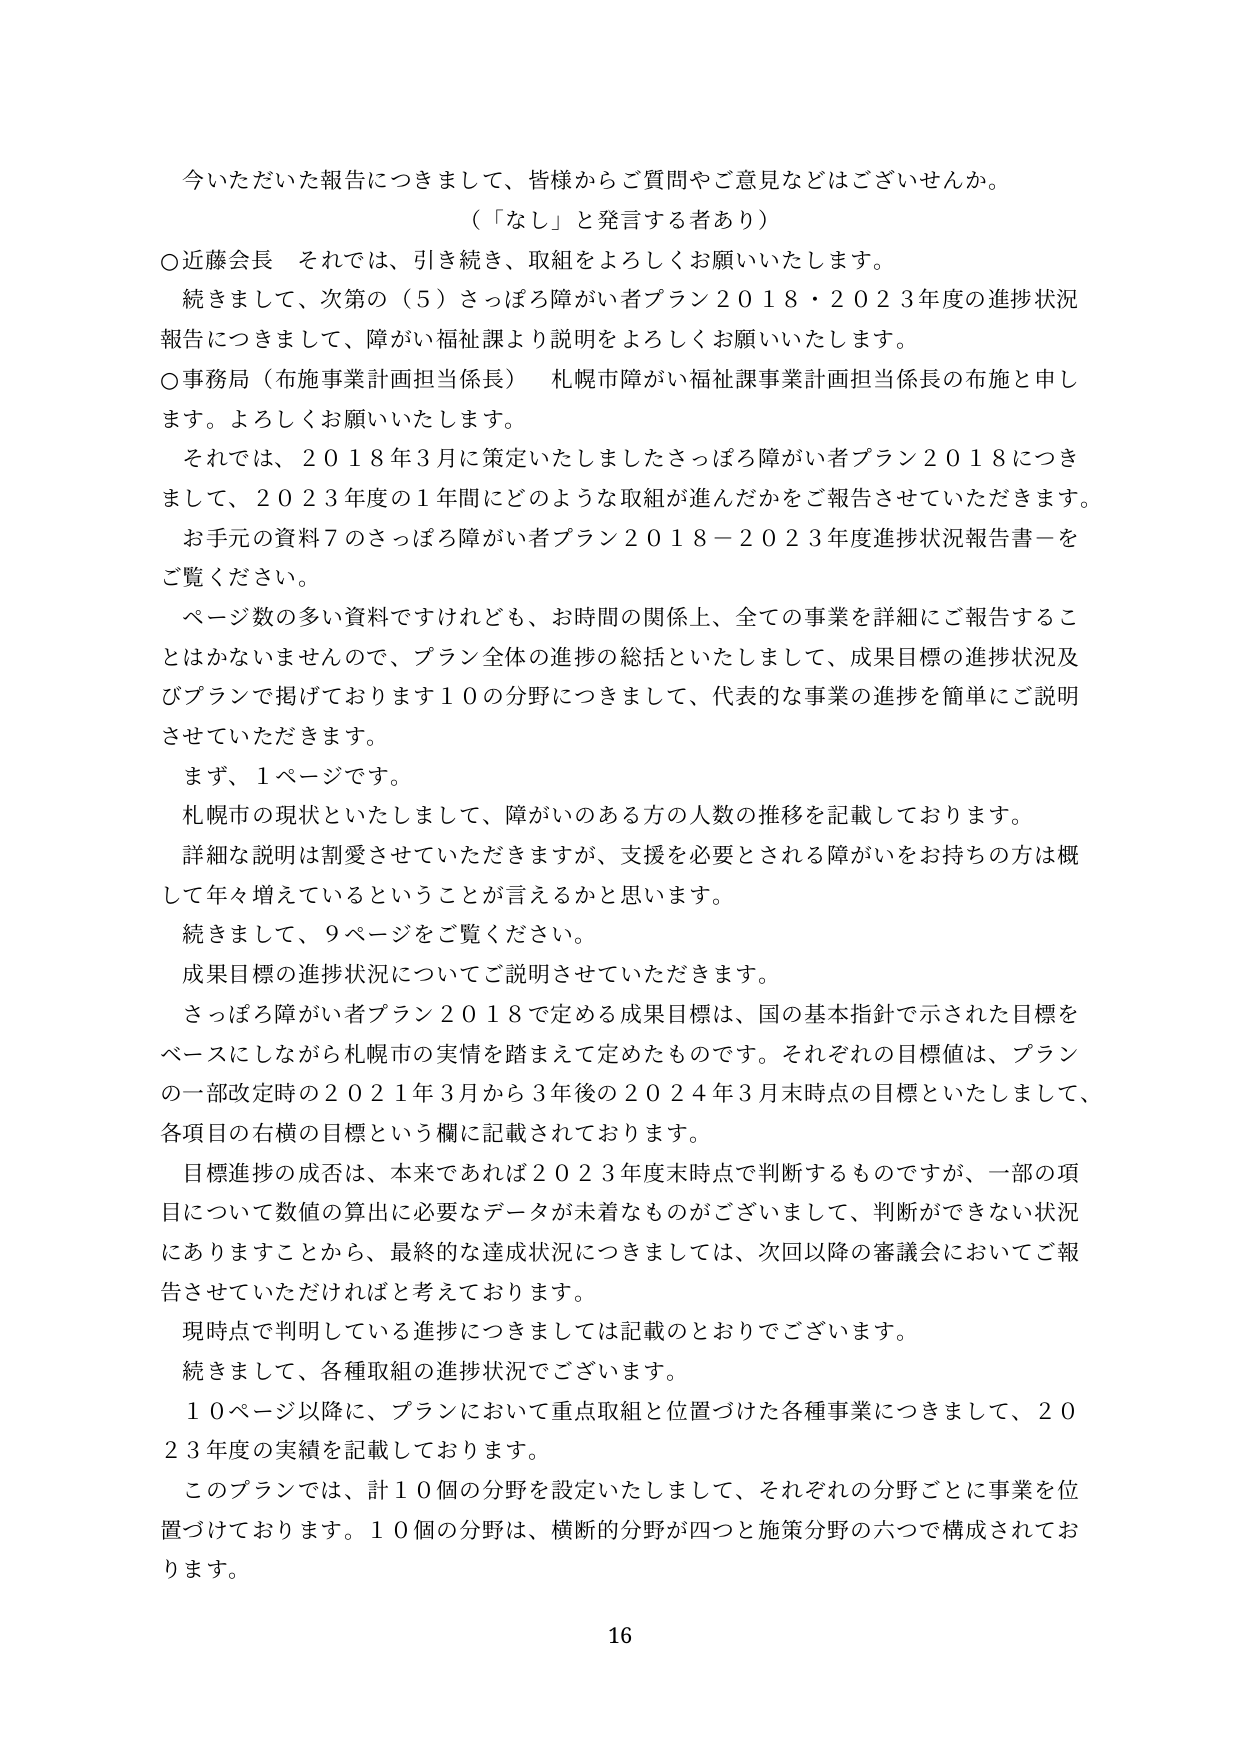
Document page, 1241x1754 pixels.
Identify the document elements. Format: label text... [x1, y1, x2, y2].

text ○近藤会長 それでは、引き続き、取組をよろしくお願いいたします。 [160, 239, 1081, 279]
text このプランでは、計１０個の分野を設定いたしまして、それぞれの分野ごとに事業を位置づけております。１０個の分野は、横断的分野が四つと施策分野の六つで構成されております。 [160, 1469, 1081, 1588]
text ページ数の多い資料ですけれども、お時間の関係上、全ての事業を詳細にご報告することはかないませんので、プラン全体の進捗の総括といたしまして、成果目標の進捗状況及びプランで掲げております１０の分野につきまして、代表的な事業の進捗を簡単にご説明させていただきます。 [160, 596, 1081, 755]
text 成果目標の進捗状況についてご説明させていただきます。 [160, 953, 1081, 993]
text （「なし」と発言する者あり） [160, 199, 1081, 239]
text さっぽろ障がい者プラン２０１８で定める成果目標は、国の基本指針で示された目標をベースにしながら札幌市の実情を踏まえて定めたものです。それぞれの目標値は、プランの一部改定時の２０２１年３月から３年後の２０２４年３月末時点の目標といたしまして、各項目の右横の目標という欄に記載されております。 [160, 993, 1081, 1152]
text 札幌市の現状といたしまして、障がいのある方の人数の推移を記載しております。 [160, 794, 1081, 834]
text 現時点で判明している進捗につきましては記載のとおりでございます。 [160, 1311, 1081, 1350]
text １０ページ以降に、プランにおいて重点取組と位置づけた各種事業につきまして、２０２３年度の実績を記載しております。 [160, 1390, 1081, 1469]
text 続きまして、次第の（５）さっぽろ障がい者プラン２０１８・２０２３年度の進捗状況報告につきまして、障がい福祉課より説明をよろしくお願いいたします。 [160, 279, 1081, 358]
text 目標進捗の成否は、本来であれば２０２３年度末時点で判断するものですが、一部の項目について数値の算出に必要なデータが未着なものがございまして、判断ができない状況にありますことから、最終的な達成状況につきましては、次回以降の審議会においてご報告させていただければと考えております。 [160, 1152, 1081, 1311]
text お手元の資料７のさっぽろ障がい者プラン２０１８－２０２３年度進捗状況報告書－をご覧ください。 [160, 517, 1081, 596]
text それでは、２０１８年３月に策定いたしましたさっぽろ障がい者プラン２０１８につきまして、２０２３年度の１年間にどのような取組が進んだかをご報告させていただきます。 [160, 437, 1081, 517]
text 今いただいた報告につきまして、皆様からご質問やご意見などはございせんか。 [160, 159, 1081, 199]
text 続きまして、各種取組の進捗状況でございます。 [160, 1350, 1081, 1390]
text まず、１ページです。 [160, 755, 1081, 794]
text ○事務局（布施事業計画担当係長） 札幌市障がい福祉課事業計画担当係長の布施と申します。よろしくお願いいたします。 [160, 358, 1081, 437]
text 続きまして、９ページをご覧ください。 [160, 914, 1081, 953]
text 詳細な説明は割愛させていただきますが、支援を必要とされる障がいをお持ちの方は概して年々増えているということが言えるかと思います。 [160, 834, 1081, 914]
